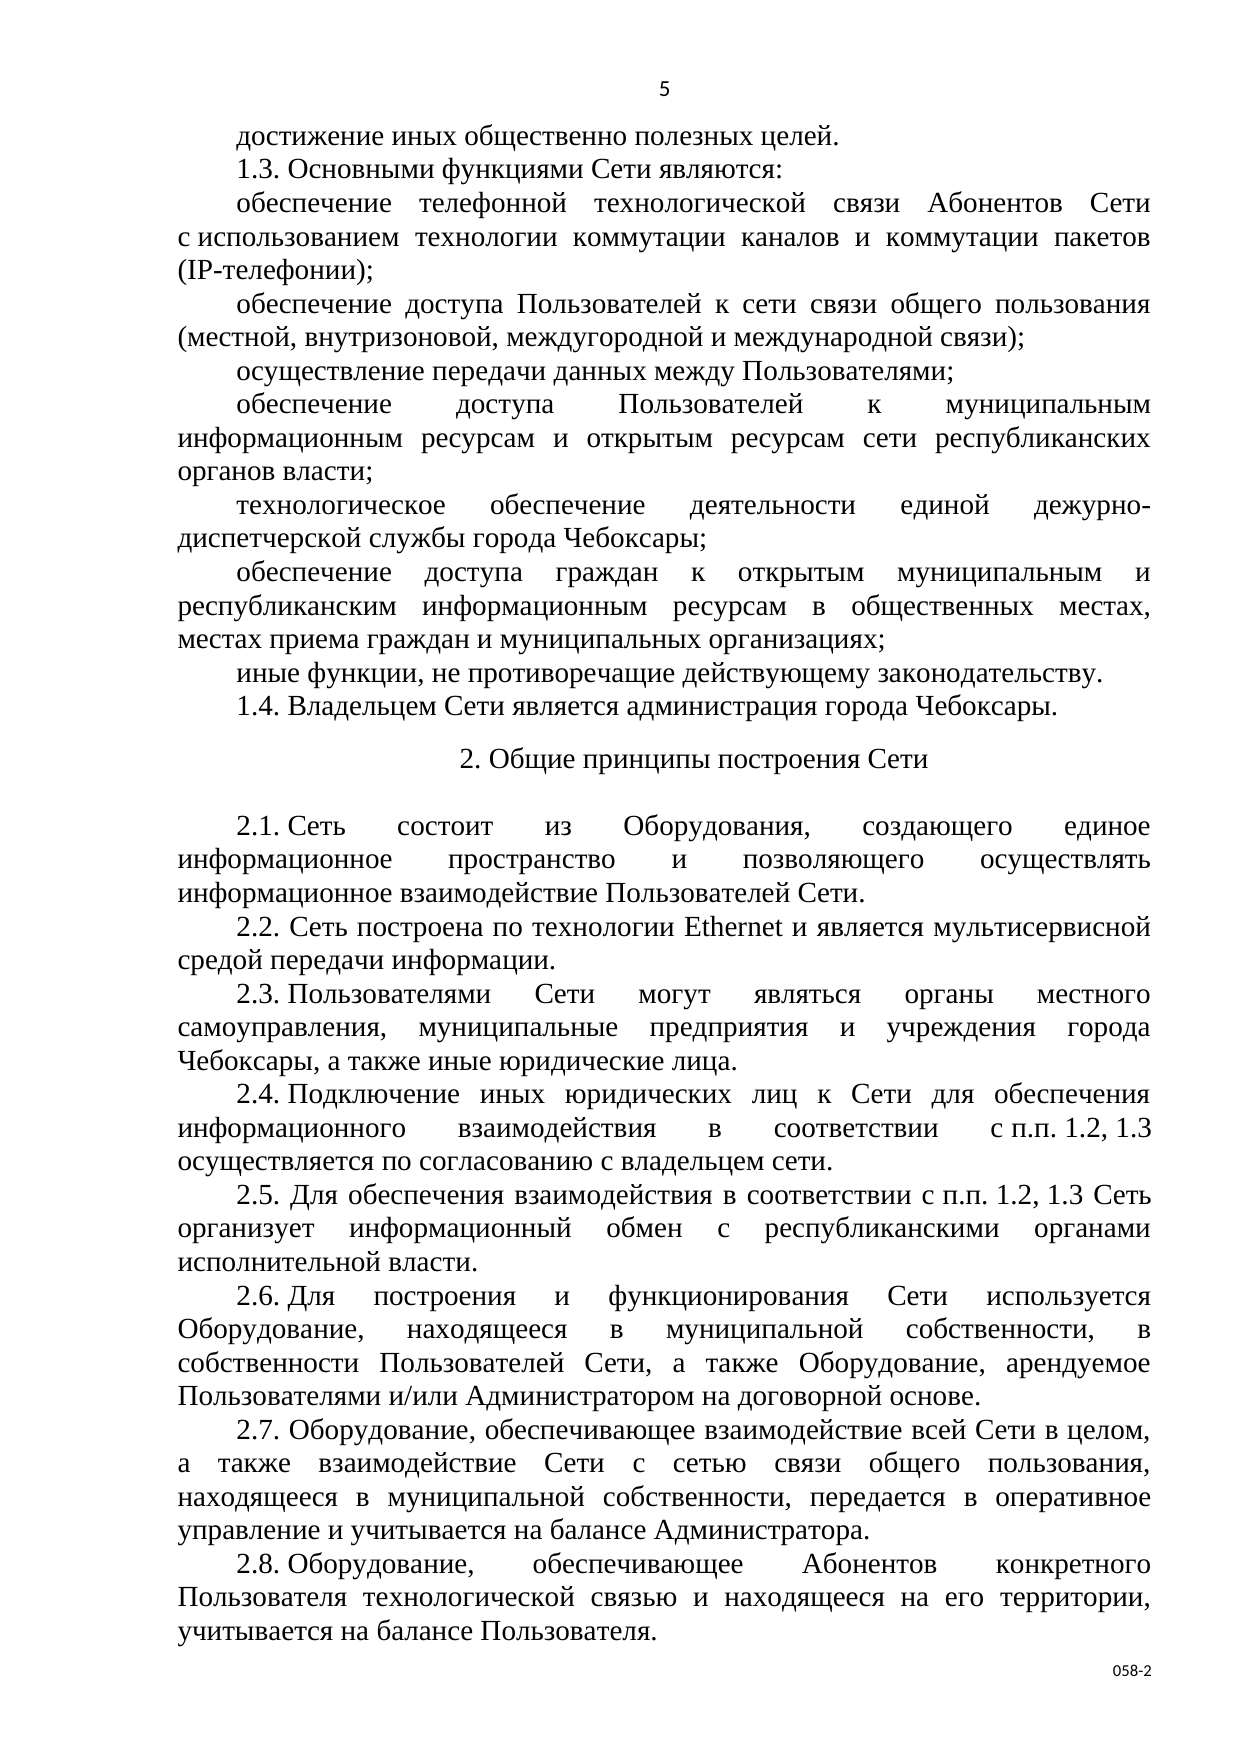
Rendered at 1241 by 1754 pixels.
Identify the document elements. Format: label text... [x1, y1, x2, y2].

text обеспечение телефонной технологической связи Абонентов Сети с использованием технологии коммутации каналов и коммутации пакетов (IP-телефонии); [177, 185, 1152, 286]
text обеспечение доступа Пользователей к муниципальным информационным ресурсам и открытым ресурсам сети республиканских органов власти; [177, 386, 1152, 487]
text 2.5. Для обеспечения взаимодействия в соответствии с п.п. 1.2, 1.3 Сеть организует информационный обмен с республиканскими органами исполнительной власти. [177, 1177, 1152, 1278]
text 2.1. Сеть состоит из Оборудования, создающего единое информационное пространство и позволяющего осуществлять информационное взаимодействие Пользователей Сети. [177, 808, 1152, 909]
text обеспечение доступа граждан к открытым муниципальным и республиканским информационным ресурсам в общественных местах, местах приема граждан и муниципальных организациях; [177, 554, 1152, 655]
text 2.4. Подключение иных юридических лиц к Сети для обеспечения информационного взаимодействия в соответствии с п.п. 1.2, 1.3 осуществляется по согласованию с владельцем сети. [177, 1076, 1152, 1177]
text иные функции, не противоречащие действующему законодательству. [177, 655, 1152, 688]
text 1.4. Владельцем Сети является администрация города Чебоксары. [177, 688, 1152, 722]
text достижение иных общественно полезных целей. [177, 118, 1152, 152]
text 2.6. Для построения и функционирования Сети используется Оборудование, находящееся в муниципальной собственности, в собственности Пользователей Сети, а также Оборудование, арендуемое Пользователями и/или Администратором на договорной основе. [177, 1278, 1152, 1412]
text 1.3. Основными функциями Сети являются: [177, 152, 1152, 185]
text 2.2. Сеть построена по технологии Ethernet и является мультисервисной средой передачи информации. [177, 909, 1152, 976]
text технологическое обеспечение деятельности единой дежурно-диспетчерской службы города Чебоксары; [177, 487, 1152, 554]
text обеспечение доступа Пользователей к сети связи общего пользования (местной, внутризоновой, междугородной и международной связи); [177, 286, 1152, 353]
text 2.8. Оборудование, обеспечивающее Абонентов конкретного Пользователя технологической связью и находящееся на его территории, учитывается на балансе Пользователя. [177, 1546, 1152, 1647]
text 2.3. Пользователями Сети могут являться органы местного самоуправления, муниципальные предприятия и учреждения города Чебоксары, а также иные юридические лица. [177, 976, 1152, 1076]
text 2. Общие принципы построения Сети [177, 741, 1152, 774]
text 2.7. Оборудование, обеспечивающее взаимодействие всей Сети в целом, а также взаимодействие Сети с сетью связи общего пользования, находящееся в муниципальной собственности, передается в оперативное управление и учитывается на балансе Администратора. [177, 1412, 1152, 1546]
text осуществление передачи данных между Пользователями; [177, 353, 1152, 386]
